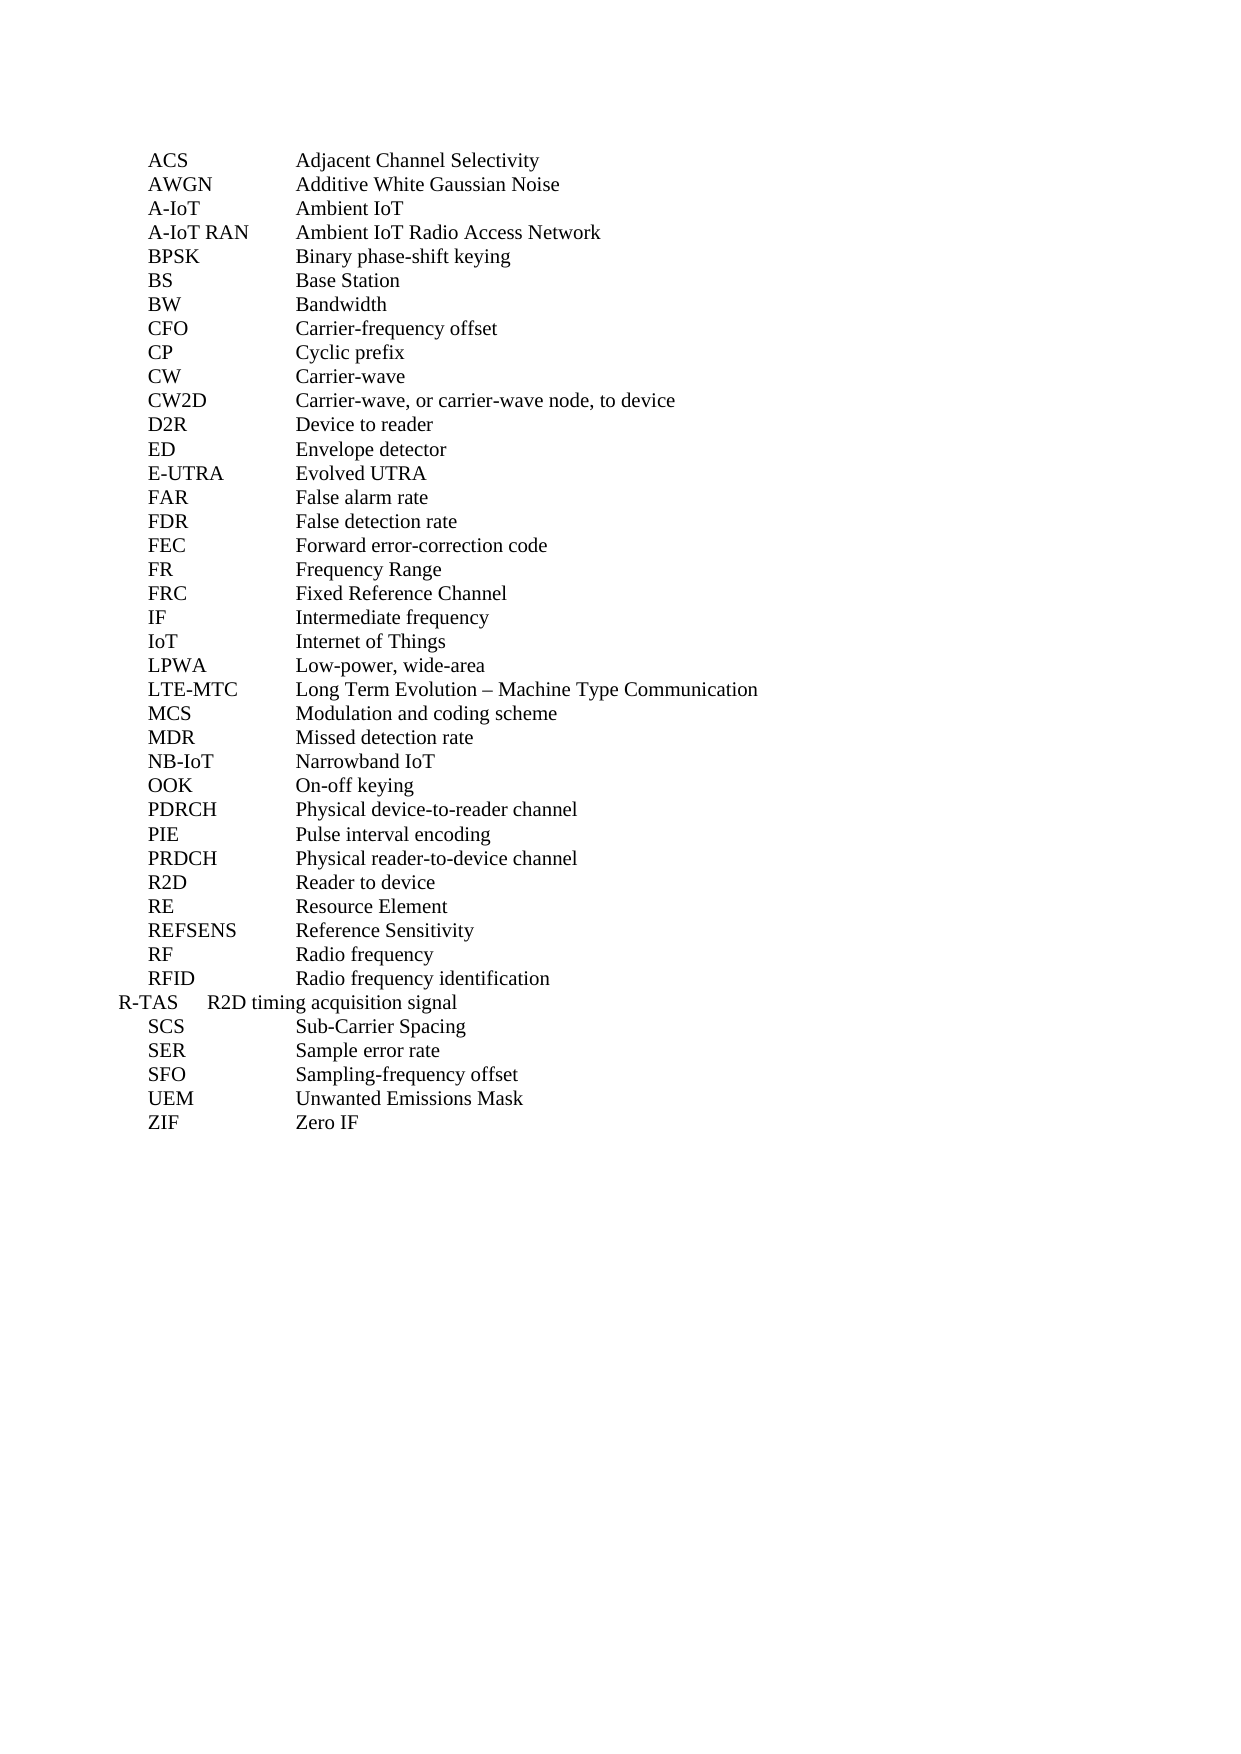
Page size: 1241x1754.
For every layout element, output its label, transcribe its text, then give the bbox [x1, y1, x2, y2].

text MDR Missed detection rate [148, 725, 1122, 749]
text IoT Internet of Things [148, 629, 1122, 653]
text BS Base Station [148, 268, 1122, 292]
text FR Frequency Range [148, 557, 1122, 581]
text R2D Reader to device [148, 869, 1122, 894]
text IF Intermediate frequency [148, 605, 1122, 629]
text SER Sample error rate [148, 1038, 1122, 1062]
text ED Envelope detector [148, 436, 1122, 461]
text SCS Sub-Carrier Spacing [148, 1014, 1122, 1038]
list TAS R2D timing acquisition signal [118, 990, 1122, 1014]
text FEC Forward error-correction code [148, 533, 1122, 557]
text CW2D Carrier-wave, or carrier-wave node, to device [148, 388, 1122, 412]
text RFID Radio frequency identification [148, 966, 1122, 990]
text FRC Fixed Reference Channel [148, 581, 1122, 605]
text REFSENS Reference Sensitivity [148, 918, 1122, 942]
text LPWA Low-power, wide-area [148, 653, 1122, 677]
text BW Bandwidth [148, 292, 1122, 316]
text LTE-MTC Long Term Evolution – Machine Type Communication [148, 677, 1122, 701]
text MCS Modulation and coding scheme [148, 701, 1122, 725]
text NB-IoT Narrowband IoT [148, 749, 1122, 773]
text RE Resource Element [148, 894, 1122, 918]
text FDR False detection rate [148, 509, 1122, 533]
text AWGN Additive White Gaussian Noise [148, 172, 1122, 196]
text FAR False alarm rate [148, 484, 1122, 509]
text PDRCH Physical device-to-reader channel [148, 797, 1122, 821]
text D2R Device to reader [148, 412, 1122, 436]
text UEM Unwanted Emissions Mask [148, 1086, 1122, 1110]
text CFO Carrier-frequency offset [148, 316, 1122, 340]
text PRDCH Physical reader-to-device channel [148, 846, 1122, 869]
text E-UTRA Evolved UTRA [148, 461, 1122, 484]
text A-IoT RAN Ambient IoT Radio Access Network [148, 220, 1122, 244]
text CP Cyclic prefix [148, 340, 1122, 364]
text PIE Pulse interval encoding [148, 821, 1122, 846]
text A-IoT Ambient IoT [148, 196, 1122, 220]
text RF Radio frequency [148, 942, 1122, 966]
text OOK On-off keying [148, 773, 1122, 797]
text ZIF Zero IF [148, 1110, 1122, 1134]
text SFO Sampling-frequency offset [148, 1062, 1122, 1086]
text CW Carrier-wave [148, 364, 1122, 388]
text ACS Adjacent Channel Selectivity [148, 148, 1122, 172]
text BPSK Binary phase-shift keying [148, 244, 1122, 268]
